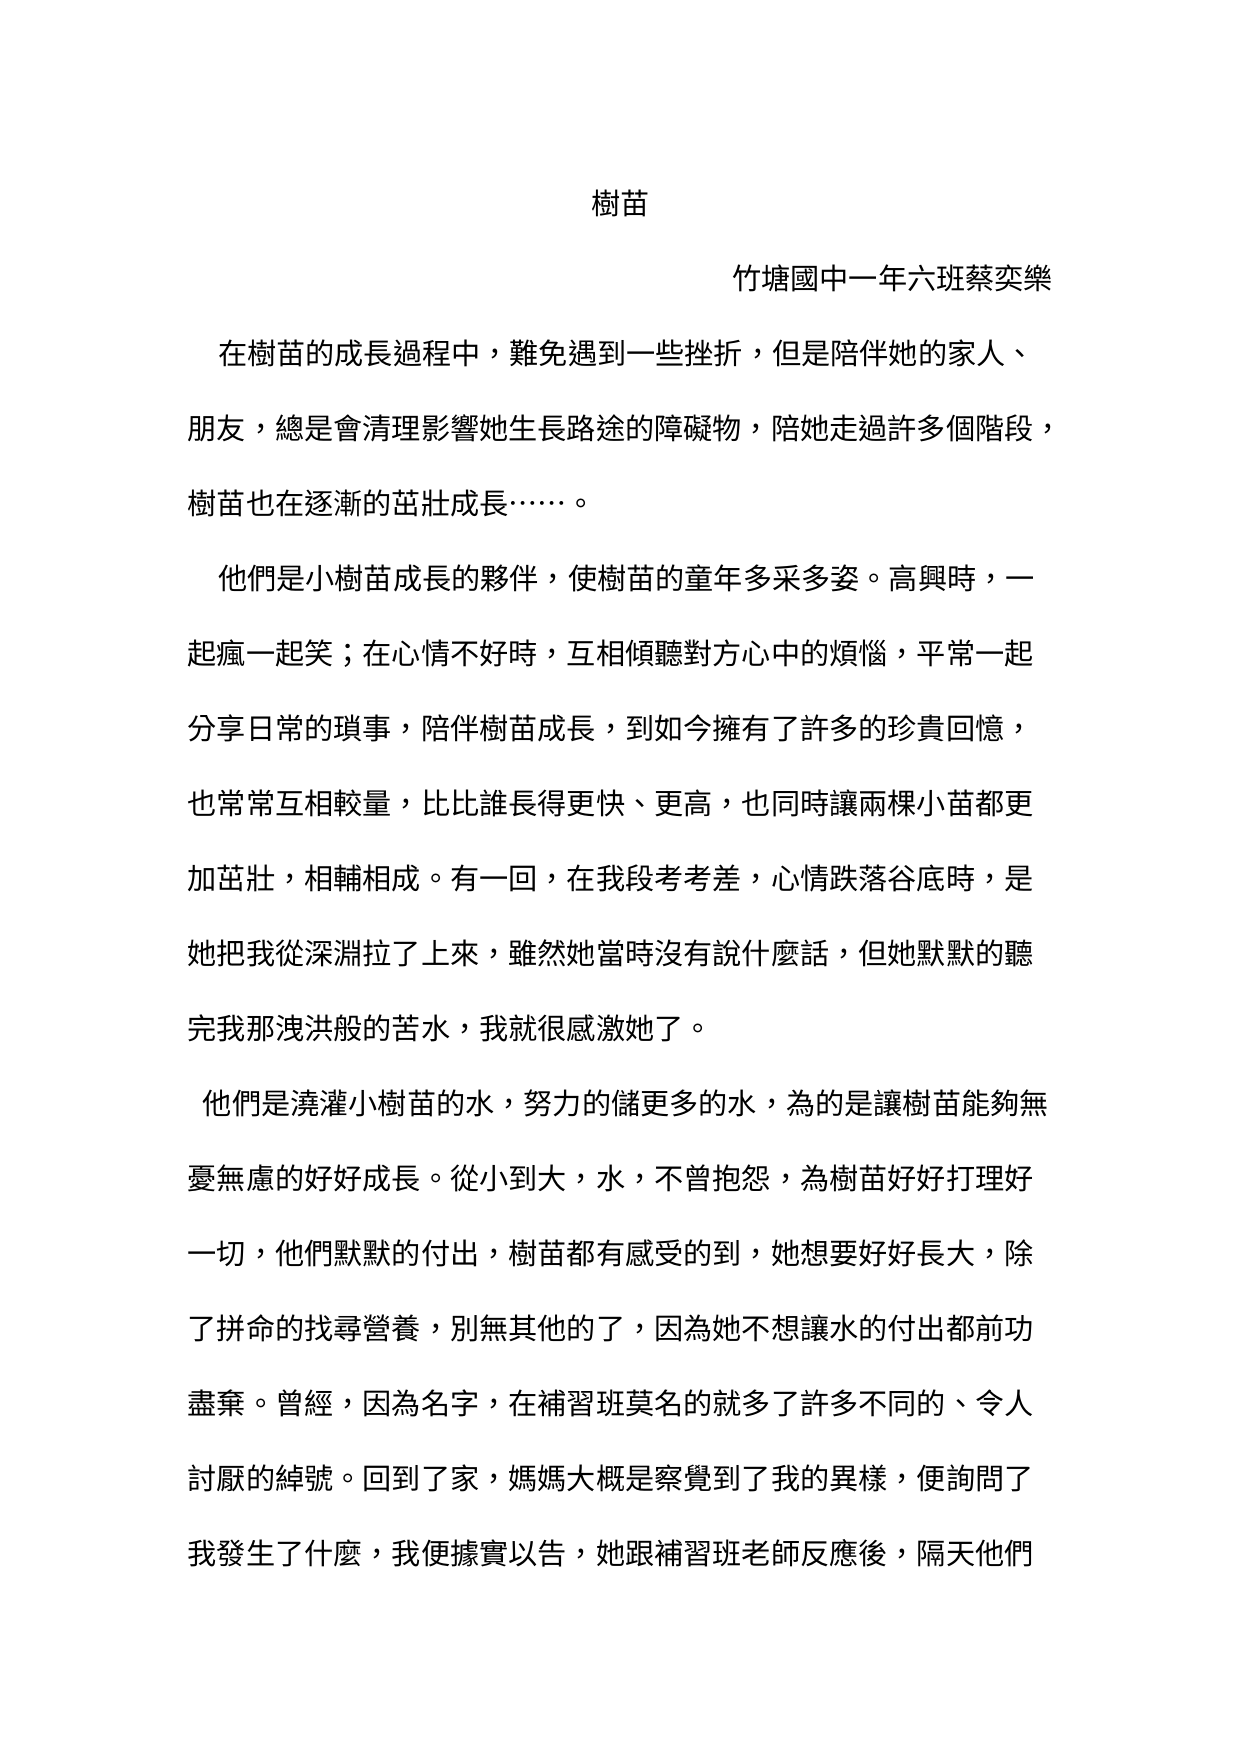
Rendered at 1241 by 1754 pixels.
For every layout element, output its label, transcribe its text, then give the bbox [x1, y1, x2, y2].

text 竹塘國中一年六班蔡奕樂 [187, 239, 1053, 314]
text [187, 1064, 1053, 1589]
text 他們是小樹苗成長的夥伴，使樹苗的童年多采多姿。高興時，一起瘋一起笑；在心情不好時，互相傾聽對方心中的煩惱，平常一起分享日常的瑣事，陪伴樹苗成長，到如今擁有了許多的珍貴回憶，也常常互相較量，比比誰長得更快、更高，也同時讓兩棵小苗都更加茁壯，相輔相成。有一回，在我段考考差，心情跌落谷底時，是她把我從深淵拉了上來，雖然她當時沒有說什麼話，但她默默的聽完我那洩洪般的苦水，我就很感激她了。 [187, 539, 1053, 1064]
text 樹苗 [187, 164, 1053, 239]
text 在樹苗的成長過程中，難免遇到一些挫折，但是陪伴她的家人、朋友，總是會清理影響她生長路途的障礙物，陪她走過許多個階段，樹苗也在逐漸的茁壯成長⋯⋯。 [187, 314, 1053, 539]
